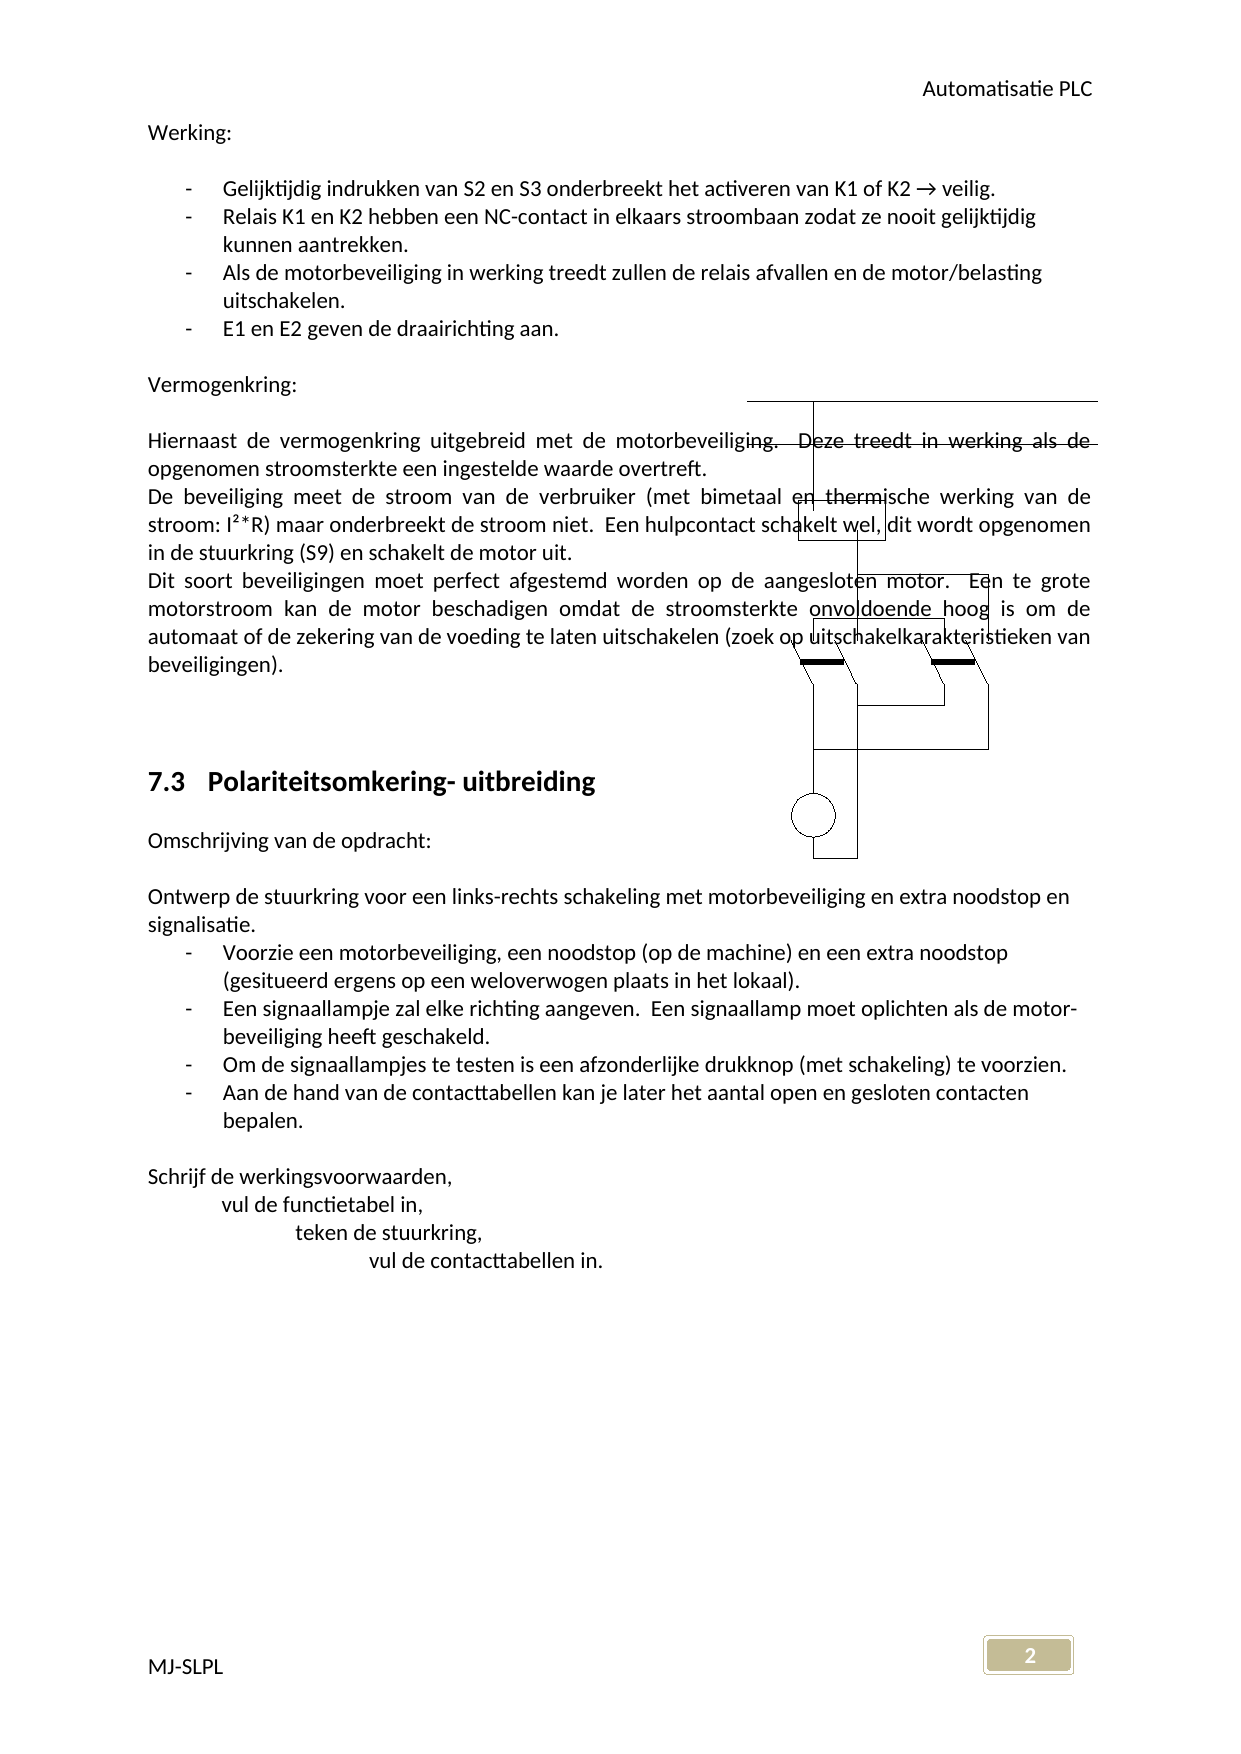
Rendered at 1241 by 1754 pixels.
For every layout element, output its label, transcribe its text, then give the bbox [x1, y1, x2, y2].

list Als de motorbeveiliging in werking treedt zullen de relais afvallen en de motor/belasting uitschakelen. [185, 258, 1092, 314]
list Relais K1 en K2 hebben een NC-contact in elkaars stroombaan zodat ze nooit gelijktijdig kunnen aantrekken. [185, 202, 1092, 258]
text Schrijf de werkingsvoorwaarden, [148, 1162, 1092, 1191]
text Hiernaast de vermogenkring uitgebreid met de motorbeveiliging. Deze treedt in werking als de opgenomen stroomsterkte een ingestelde waarde overtreft. [148, 426, 1092, 482]
text Vermogenkring: [148, 370, 1092, 398]
list Voorzie een motorbeveiliging, een noodstop (op de machine) en een extra noodstop (gesitueerd ergens op een weloverwogen plaats in het lokaal). [185, 938, 1092, 994]
list Een signaallampje zal elke richting aangeven. Een signaallamp moet oplichten als de motor-beveiliging heeft geschakeld. [185, 994, 1092, 1050]
list Om de signaallampjes te testen is een afzonderlijke drukknop (met schakeling) te voorzien. [185, 1050, 1092, 1078]
text teken de stuurkring, [221, 1218, 1092, 1247]
text De beveiliging meet de stroom van de verbruiker (met bimetaal en thermische werking van de stroom: I²*R) maar onderbreekt de stroom niet. Een hulpcontact schakelt wel, dit wordt opgenomen in de stuurkring (S9) en schakelt de motor uit. [148, 482, 1092, 566]
text Werking: [148, 118, 1092, 146]
list Aan de hand van de contacttabellen kan je later het aantal open en gesloten contacten bepalen. [185, 1078, 1092, 1134]
list E1 en E2 geven de draairichting aan. [185, 314, 1092, 342]
text Dit soort beveiligingen moet perfect afgestemd worden op de aangesloten motor. Een te grote motorstroom kan de motor beschadigen omdat de stroomsterkte onvoldoende hoog is om de automaat of de zekering van de voeding te laten uitschakelen (zoek op uitschakelkarakteristieken van beveiligingen). [148, 566, 1092, 678]
text vul de contacttabellen in. [295, 1247, 1092, 1274]
list Gelijktijdig indrukken van S2 en S3 onderbreekt het activeren van K1 of K2 → veilig. [185, 174, 1092, 202]
text vul de functietabel in, [148, 1191, 1092, 1218]
subtitle Polariteitsomkering- uitbreiding [148, 763, 1092, 798]
text Ontwerp de stuurkring voor een links-rechts schakeling met motorbeveiliging en extra noodstop en signalisatie. [148, 882, 1092, 938]
text Omschrijving van de opdracht: [148, 826, 1092, 854]
